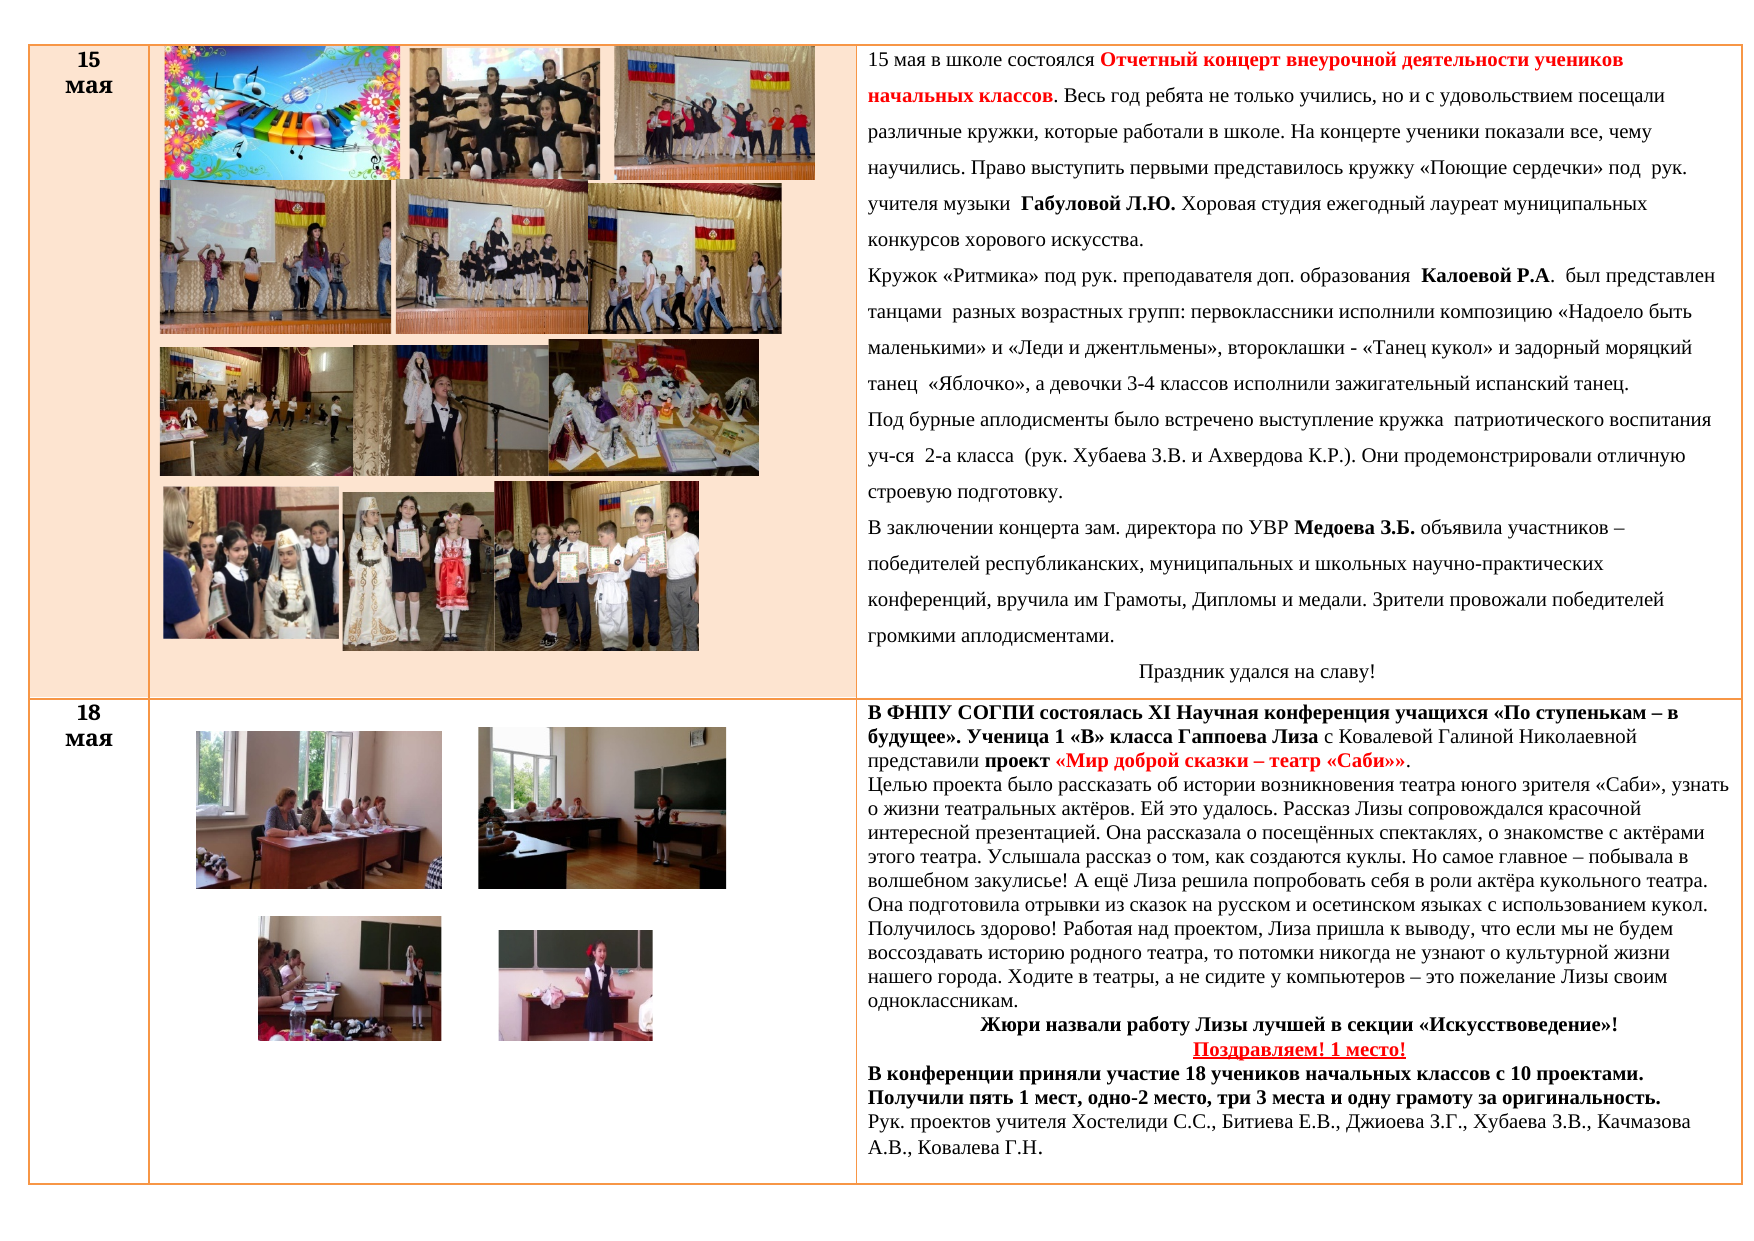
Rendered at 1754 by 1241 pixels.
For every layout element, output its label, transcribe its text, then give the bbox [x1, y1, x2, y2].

picture [159, 46, 782, 334]
picture [258, 916, 442, 1041]
table_cell [150, 700, 856, 1183]
table_cell В ФНПУ СОГПИ состоялась ΧI Научная конференция учащихся «По ступенькам – в будущее». Ученица 1 «В» класса Гаппоева Лиза с Ковалевой Галиной Николаевной представили проект «Мир доброй сказки – театр «Саби»». Целью проекта было рассказать об истории возникновения театра юного зрителя «Саби», узнать о жизни театральных актёров. Ей это удалось. Рассказ Лизы сопровождался красочной интересной презентацией. Она рассказала о посещённых спектаклях, о знакомстве с актёрами этого театра. Услышала рассказ о том, как создаются куклы. Но самое главное – побывала в волшебном закулисье! А ещё Лиза решила попробовать себя в роли актёра кукольного театра. Она подготовила отрывки из сказок на русском и осетинском языках с использованием кукол. Получилось здорово! Работая над проектом, Лиза пришла к выводу, что если мы не будем воссоздавать историю родного театра, то потомки никогда не узнают о культурной жизни нашего города. Ходите в театры, а не сидите у компьютеров – это пожелание Лизы своим одноклассникам. Жюри назвали работу Лизы лучшей в секции «Искусствоведение»! Поздравляем! 1 место! В конференции приняли участие 18 учеников начальных классов с 10 проектами. Получили пять 1 мест, одно-2 место, три 3 места и одну грамоту за оригинальность. Рук. проектов учителя Хостелиди С.С., Битиева Е.В., Джиоева З.Г., Хубаева З.В., Качмазова А.В., Ковалева Г.Н. [857, 700, 1741, 1183]
picture [498, 930, 653, 1041]
picture [159, 339, 759, 476]
picture [164, 487, 339, 639]
table_cell 15 мая [30, 46, 148, 697]
table_cell 15 мая в школе состоялся Отчетный концерт внеурочной деятельности учеников начальных классов. Весь год ребята не только учились, но и с удовольствием посещали различные кружки, которые работали в школе. На концерте ученики показали все, чему научились. Право выступить первыми представилось кружку «Поющие сердечки» под рук. учителя музыки Габуловой Л.Ю. Хоровая студия ежегодный лауреат муниципальных конкурсов хорового искусства. Кружок «Ритмика» под рук. преподавателя доп. образования Калоевой Р.А. был представлен танцами разных возрастных групп: первоклассники исполнили композицию «Надоело быть маленькими» и «Леди и джентльмены», второклашки - «Танец кукол» и задорный моряцкий танец «Яблочко», а девочки 3-4 классов исполнили зажигательный испанский танец. Под бурные аплодисменты было встречено выступление кружка патриотического воспитания уч-ся 2-а класса (рук. Хубаева З.В. и Ахвердова К.Р.). Они продемонстрировали отличную строевую подготовку. В заключении концерта зам. директора по УВР Медоева З.Б. объявила участников –победителей республиканских, муниципальных и школьных научно-практических конференций, вручила им Грамоты, Дипломы и медали. Зрители провожали победителей громкими аплодисментами. Праздник удался на славу! [857, 46, 1741, 697]
table_cell 18 мая [30, 700, 148, 1183]
picture [614, 46, 815, 180]
picture [196, 731, 442, 889]
picture [342, 481, 699, 651]
table_cell [150, 46, 856, 697]
picture [478, 727, 727, 889]
